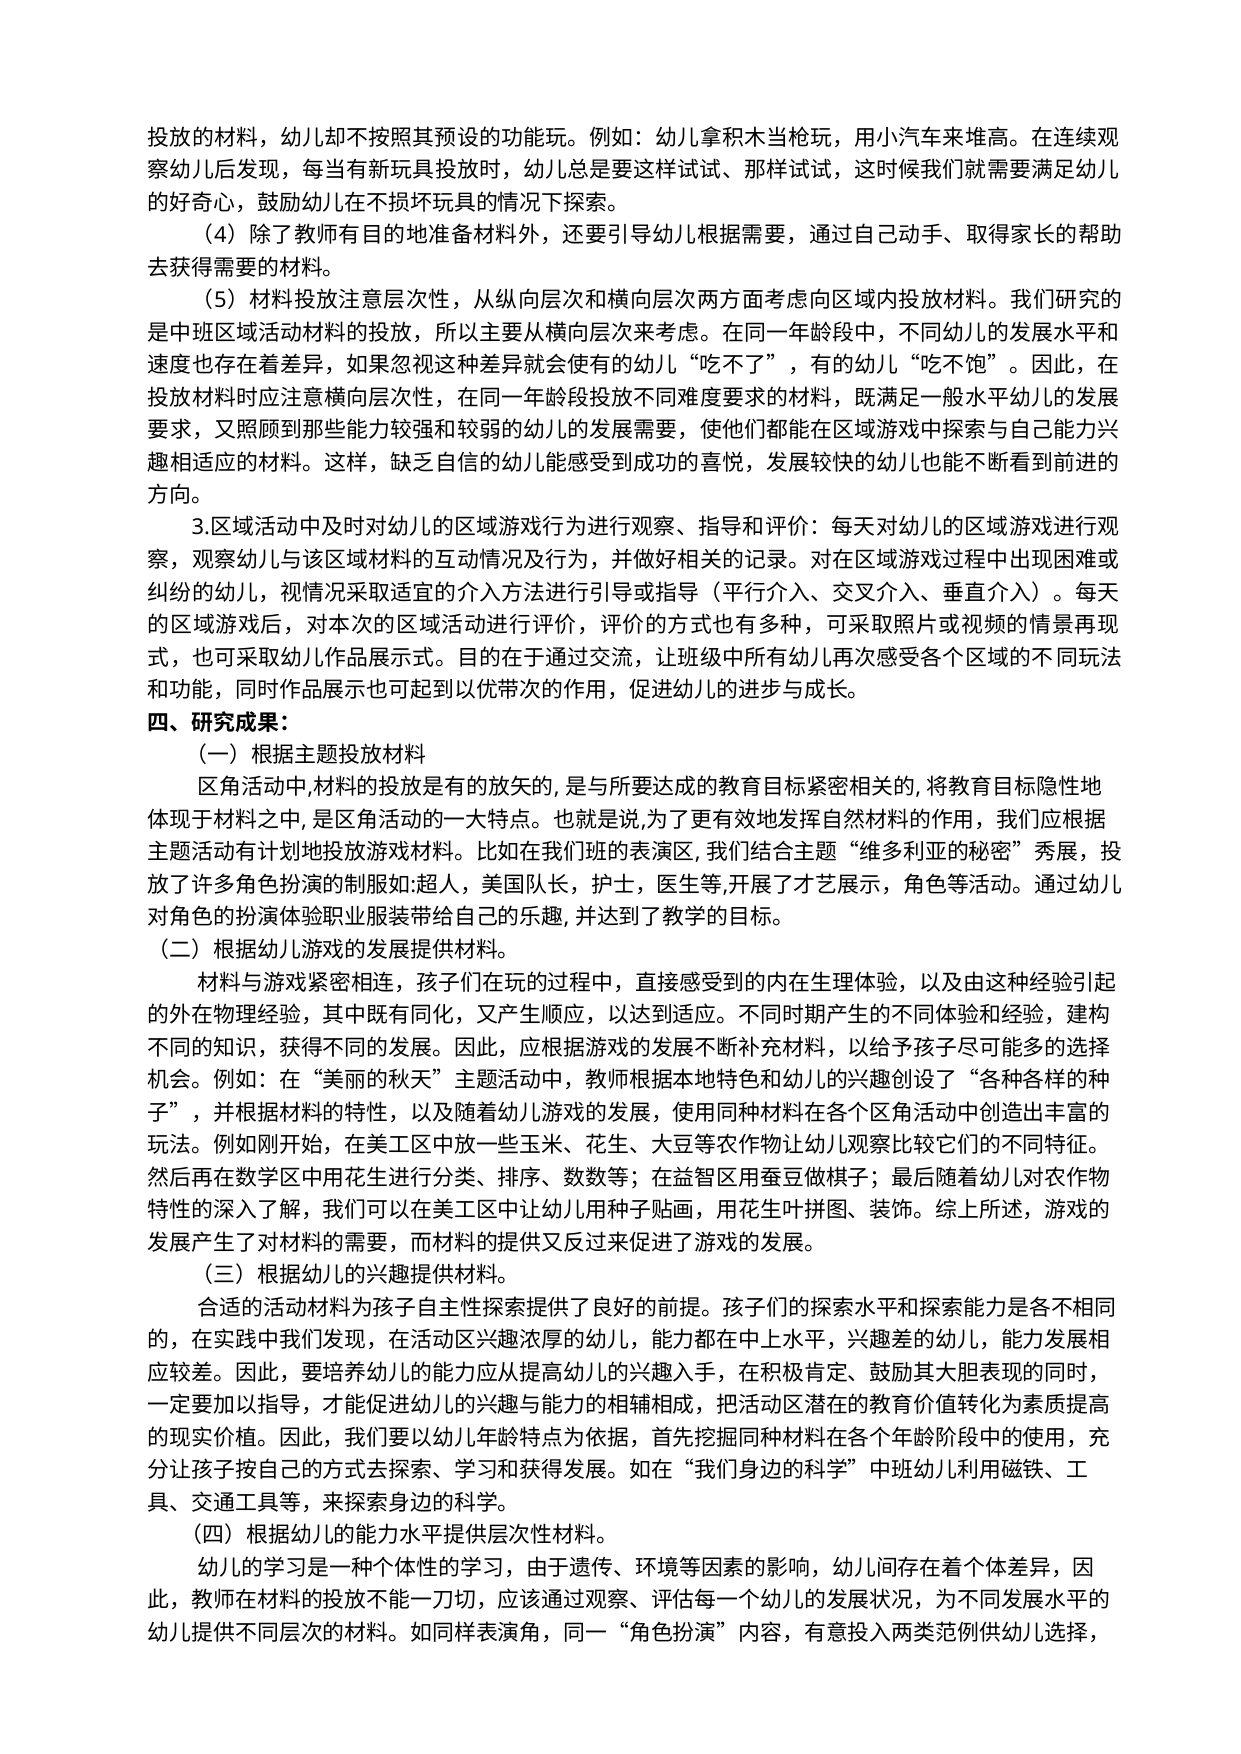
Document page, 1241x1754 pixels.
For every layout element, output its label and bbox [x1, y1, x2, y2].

table_header [148, 119, 1122, 737]
